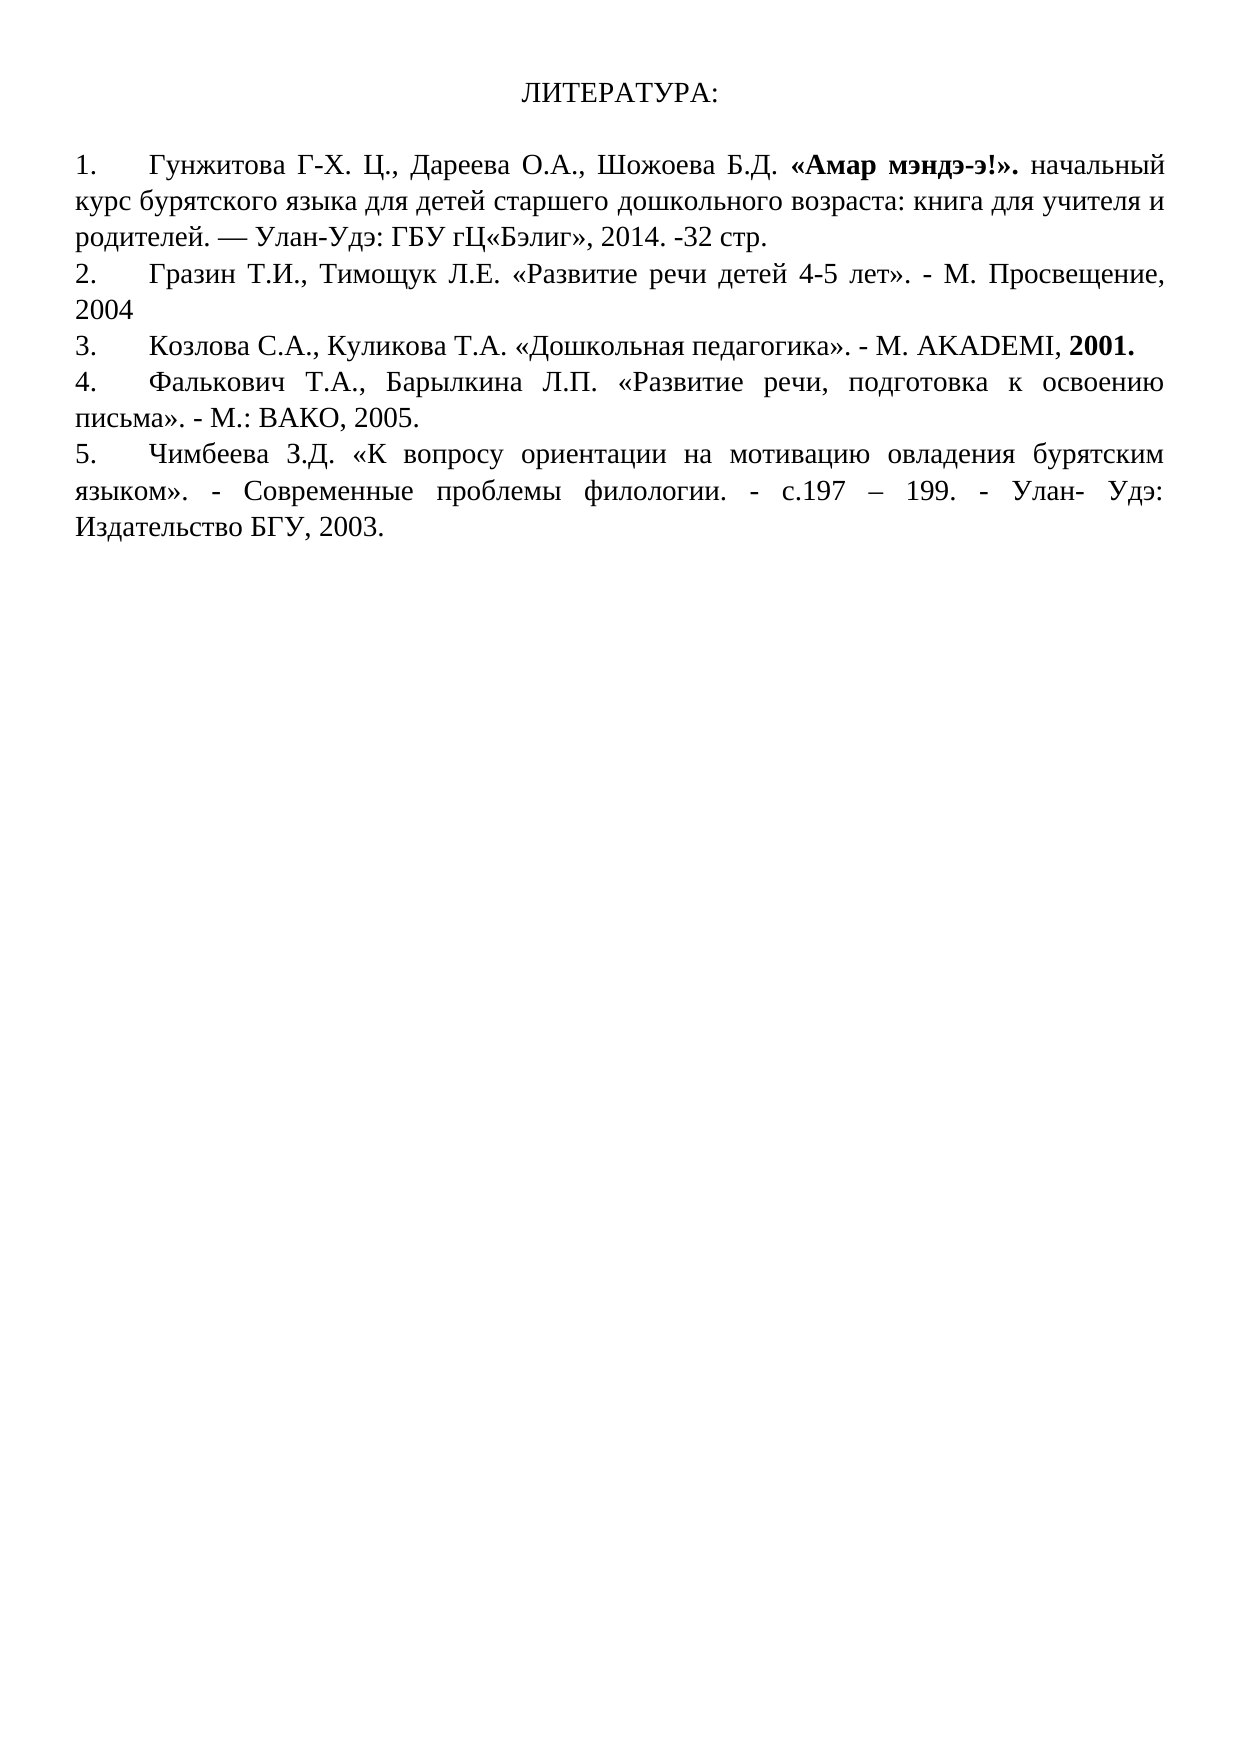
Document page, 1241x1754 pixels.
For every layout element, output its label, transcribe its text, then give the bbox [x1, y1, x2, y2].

list Чимбеева З.Д. «К вопросу ориентации на мотивацию овладения бурятским языком». - Современные проблемы филологии. - с.197 – 199. - Улан- Удэ: Издательство БГУ, 2003. [75, 436, 1165, 542]
list Гразин Т.И., Тимощук Л.Е. «Развитие речи детей 4-5 лет». - М. Просвещение, 2004 [75, 256, 1165, 325]
list Фалькович Т.А., Барылкина Л.П. «Развитие речи, подготовка к освоению письма». - М.: ВАКО, 2005. [75, 364, 1165, 434]
list Гунжитова Г-Х. Ц., Дареева О.А., Шожоева Б.Д. «Амар мэндэ-э!». начальный курс бурятского языка для детей старшего дошкольного возраста: книга для учителя и родителей. — Улан-Удэ: ГБУ гЦ«Бэлиг», 2014. -32 стр. [75, 147, 1165, 253]
text ЛИТЕРАТУРА: [75, 75, 1165, 108]
list Козлова С.А., Куликова Т.А. «Дошкольная педагогика». - М. AKADEMI, 2001. [75, 328, 1165, 362]
